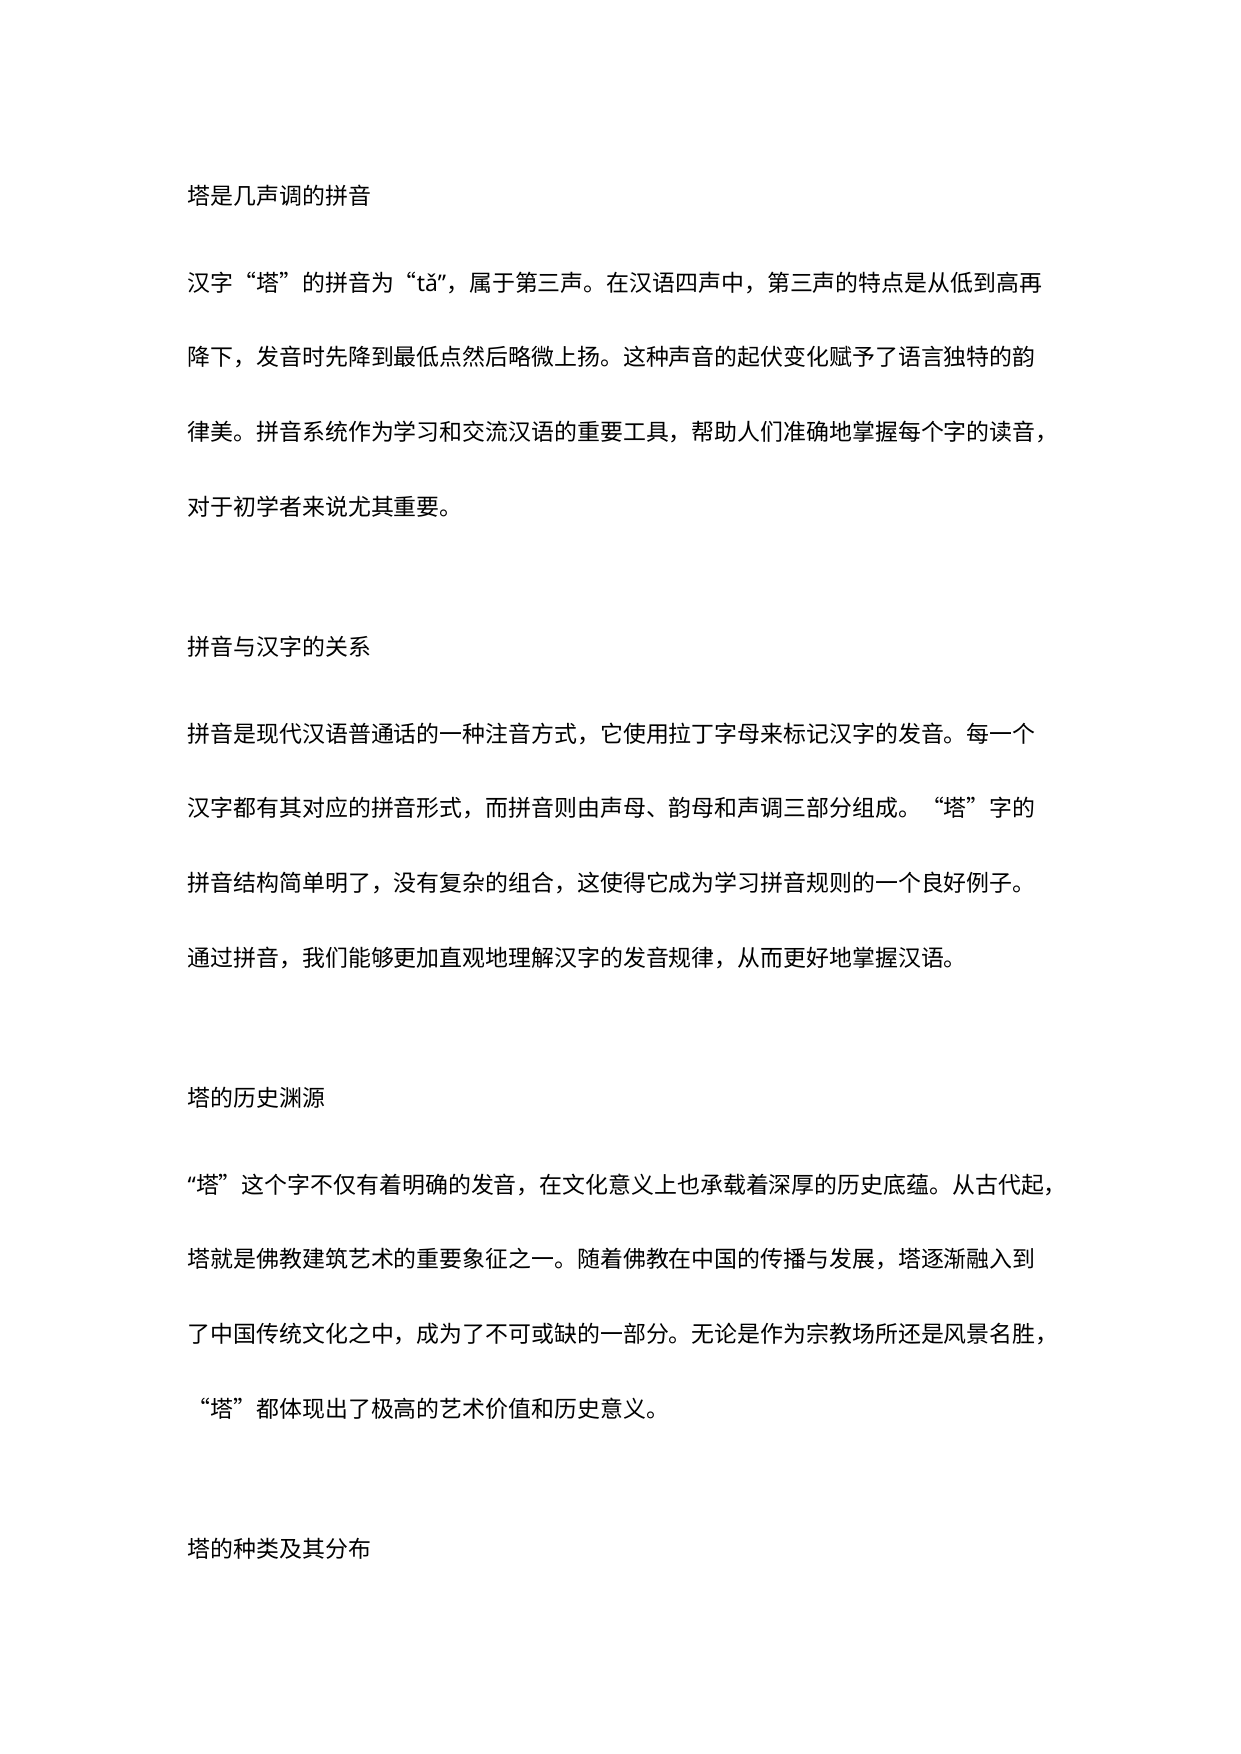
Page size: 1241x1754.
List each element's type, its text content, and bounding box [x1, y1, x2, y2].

text 塔是几声调的拼音 [187, 162, 1053, 227]
text 汉字“塔”的拼音为“tǎ”，属于第三声。在汉语四声中，第三声的特点是从低到高再降下，发音时先降到最低点然后略微上扬。这种声音的起伏变化赋予了语言独特的韵律美。拼音系统作为学习和交流汉语的重要工具，帮助人们准确地掌握每个字的读音，对于初学者来说尤其重要。 [187, 248, 1053, 538]
text “塔”这个字不仅有着明确的发音，在文化意义上也承载着深厚的历史底蕴。从古代起，塔就是佛教建筑艺术的重要象征之一。随着佛教在中国的传播与发展，塔逐渐融入到了中国传统文化之中，成为了不可或缺的一部分。无论是作为宗教场所还是风景名胜，“塔”都体现出了极高的艺术价值和历史意义。 [187, 1151, 1053, 1440]
text 塔的种类及其分布 [187, 1515, 1053, 1580]
text 塔的历史渊源 [187, 1064, 1053, 1129]
text 拼音是现代汉语普通话的一种注音方式，它使用拉丁字母来标记汉字的发音。每一个汉字都有其对应的拼音形式，而拼音则由声母、韵母和声调三部分组成。“塔”字的拼音结构简单明了，没有复杂的组合，这使得它成为学习拼音规则的一个良好例子。通过拼音，我们能够更加直观地理解汉字的发音规律，从而更好地掌握汉语。 [187, 699, 1053, 989]
text 拼音与汉字的关系 [187, 613, 1053, 678]
